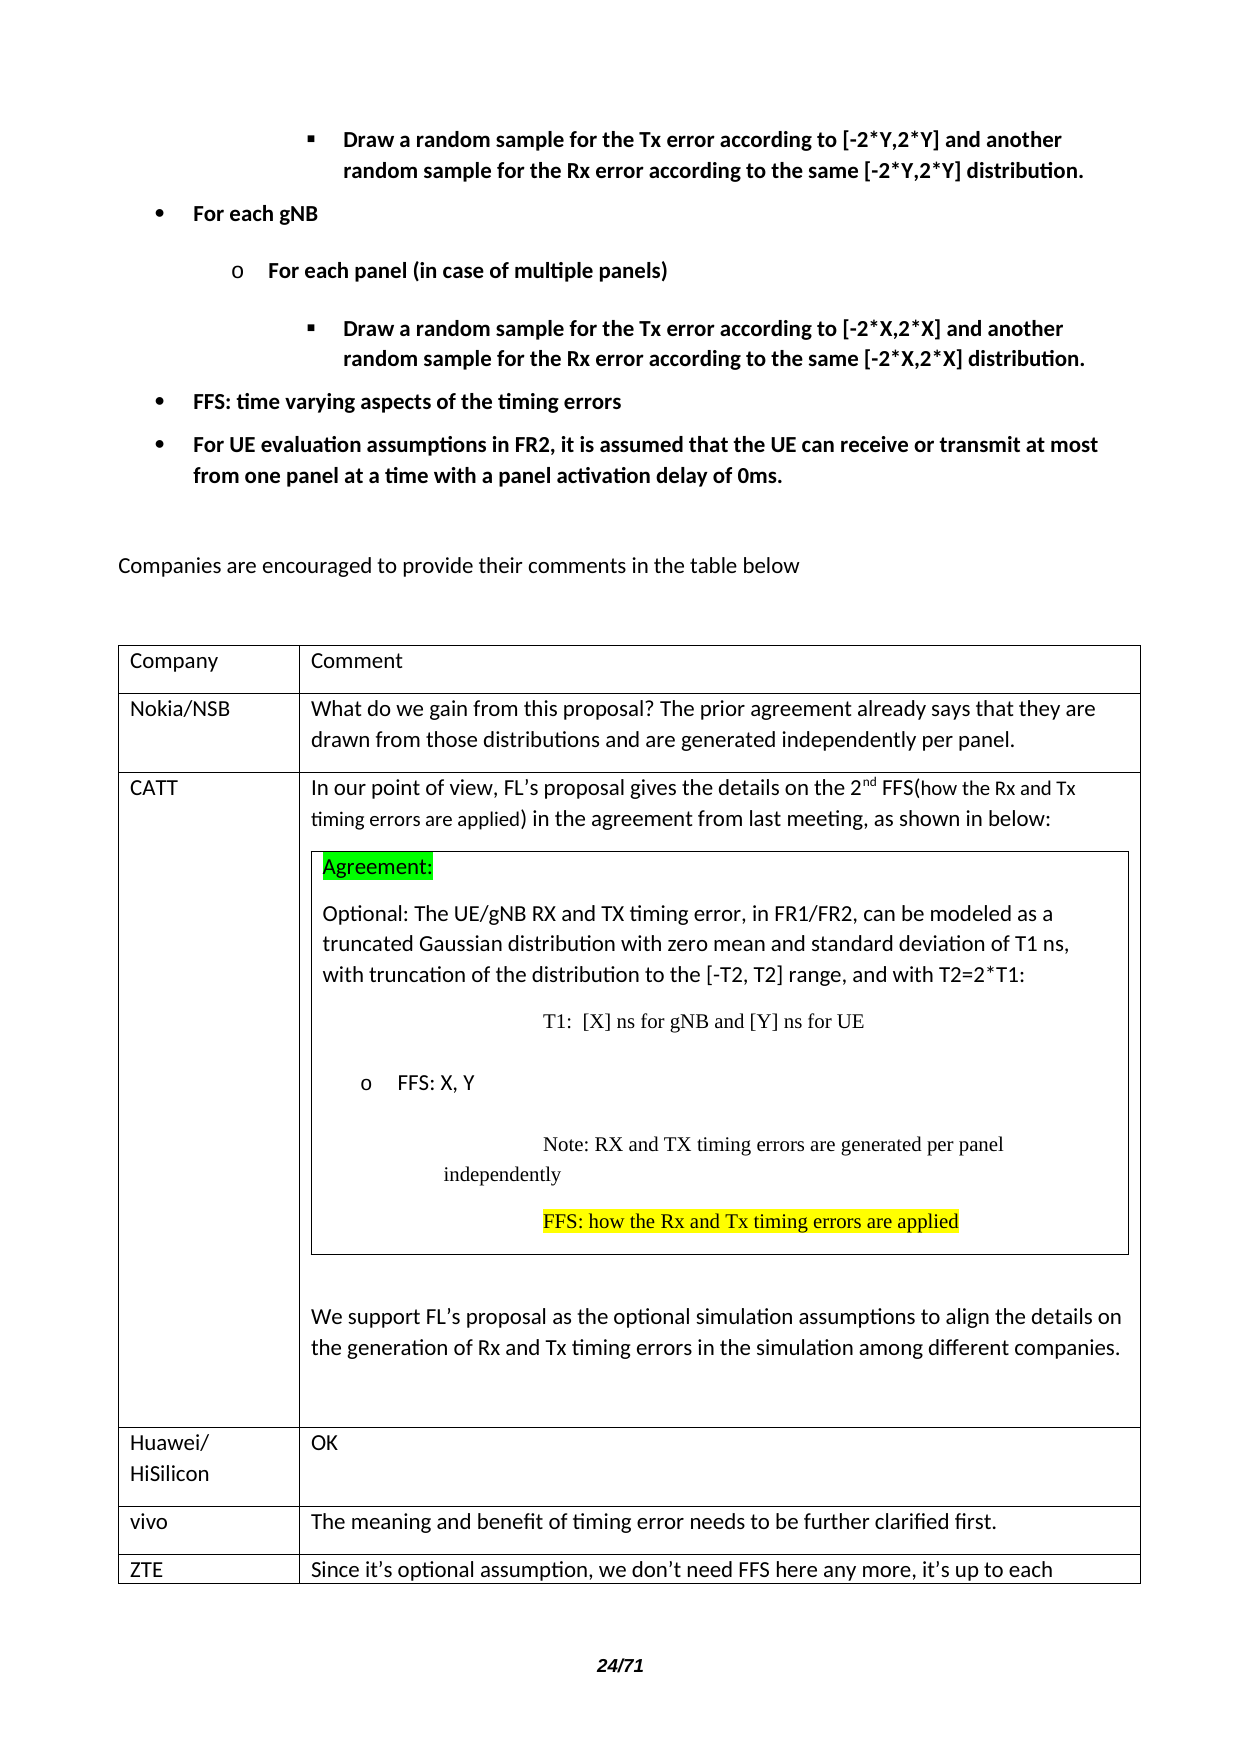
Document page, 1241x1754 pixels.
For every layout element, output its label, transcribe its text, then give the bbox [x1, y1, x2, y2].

table_cell vivo [119, 1507, 299, 1554]
table_header Company [119, 646, 299, 693]
table_cell Nokia/NSB [119, 694, 299, 772]
table_cell What do we gain from this proposal? The prior agreement already says that they are drawn from those distributions and are generated independently per panel. [300, 694, 1140, 772]
table_cell CATT [119, 773, 299, 1427]
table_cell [300, 1555, 1140, 1583]
list For each gNB [156, 199, 1122, 227]
text Companies are encouraged to provide their comments in the table below [118, 551, 1122, 579]
list For UE evaluation assumptions in FR2, it is assumed that the UE can receive or transmit at most from one panel at a time with a panel activation delay of 0ms. [156, 430, 1122, 489]
list Draw a random sample for the Tx error according to [-2*X,2*X] and another random sample for the Rx error according to the same [-2*X,2*X] distribution. [306, 313, 1122, 372]
list For each panel (in case of multiple panels) [231, 242, 1122, 299]
table_cell Huawei/HiSilicon [119, 1428, 299, 1506]
list FFS: time varying aspects of the timing errors [156, 387, 1122, 415]
table_cell In our point of view, FL’s proposal gives the details on the 2nd FFS(how the Rx and Tx timing errors are applied) in the agreement from last meeting, as shown in below: We support FL’s proposal as the optional simulation assumptions to align the details on the generation of Rx and Tx timing errors in the simulation among different companies. [300, 773, 1140, 1427]
table_cell ZTE [119, 1555, 299, 1583]
table_cell The meaning and benefit of timing error needs to be further clarified first. [300, 1507, 1140, 1554]
list Draw a random sample for the Tx error according to [-2*Y,2*Y] and another random sample for the Rx error according to the same [-2*Y,2*Y] distribution. [306, 126, 1122, 184]
table_header Comment [300, 646, 1140, 693]
table_cell OK [300, 1428, 1140, 1506]
